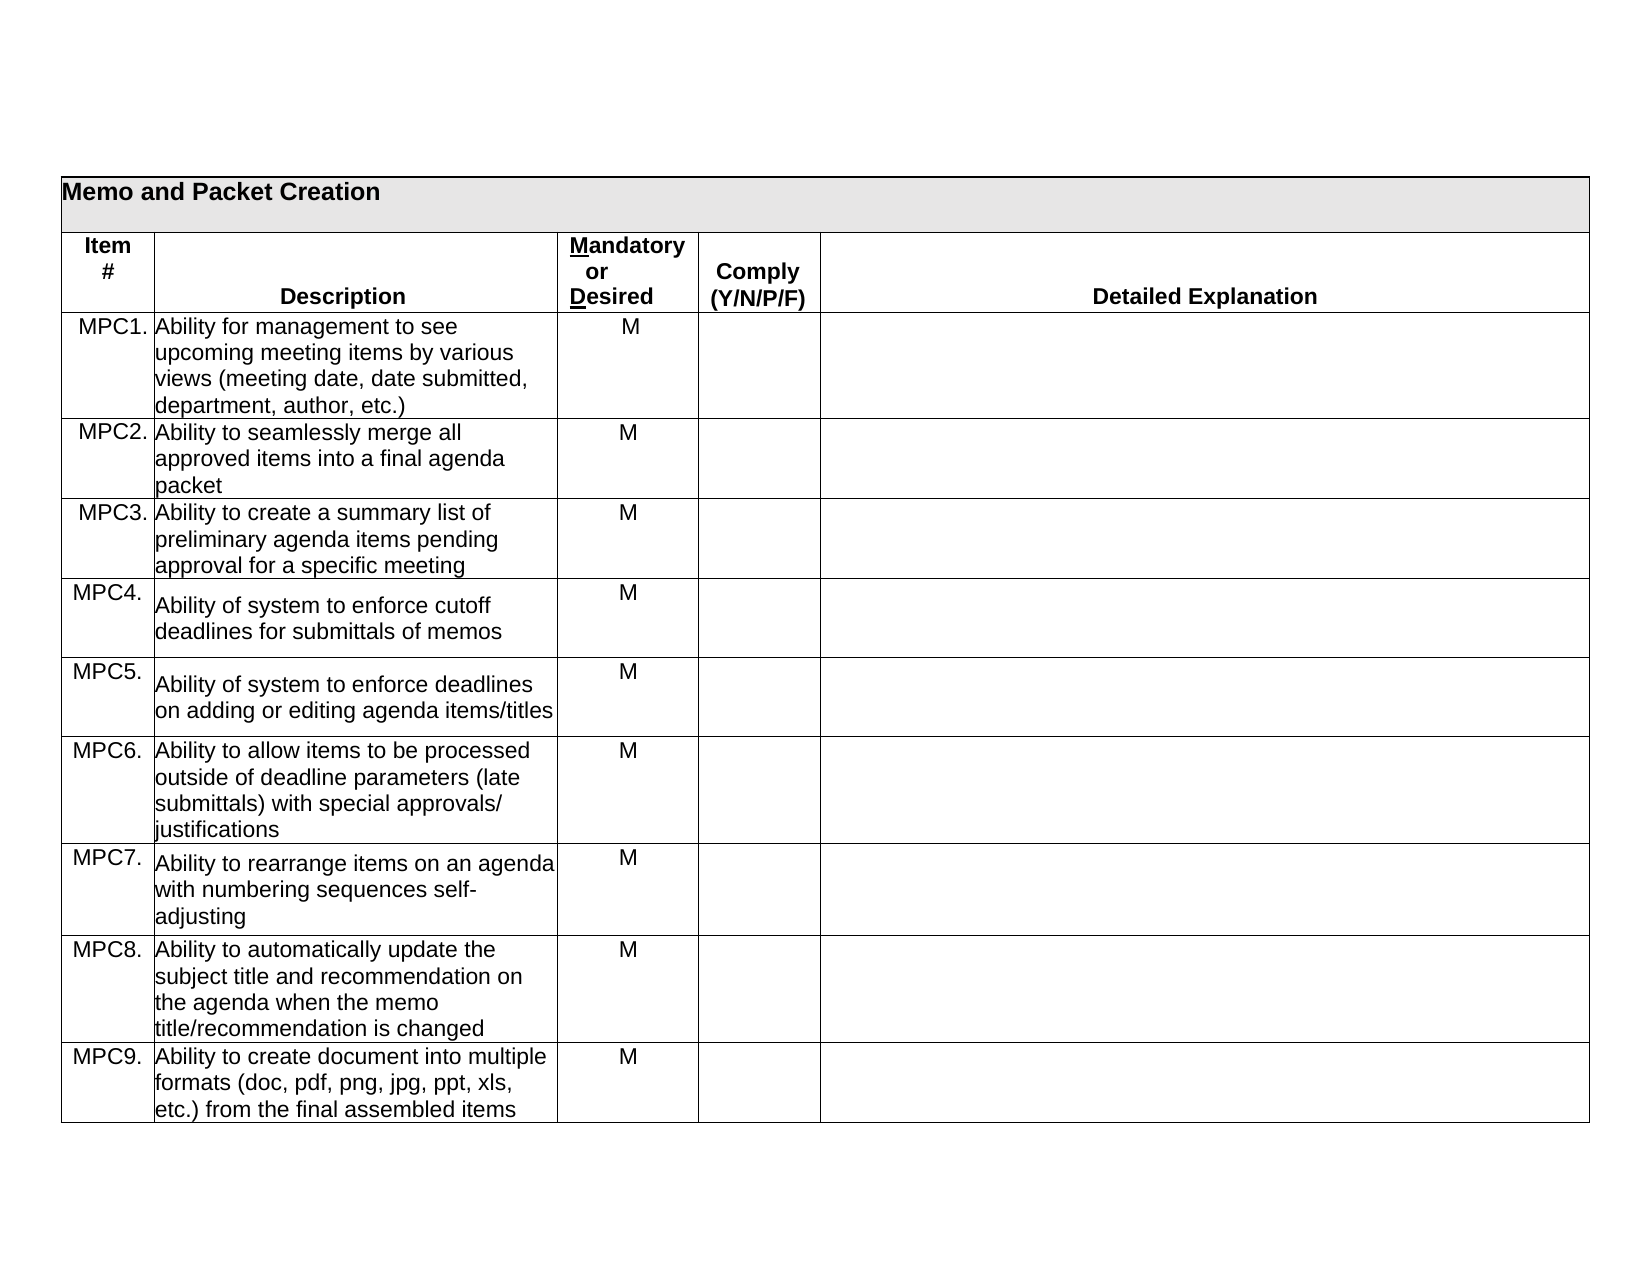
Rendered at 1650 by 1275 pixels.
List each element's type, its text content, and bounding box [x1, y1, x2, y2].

table_cell [699, 737, 820, 843]
table_cell [699, 844, 820, 935]
table_cell M [558, 737, 698, 843]
table_cell Mandatory or Desired [558, 233, 698, 312]
table_cell Description [155, 233, 557, 312]
table_cell Ability to create document into multiple formats (doc, pdf, png, jpg, ppt, xls, etc.) from the final assembled items [155, 1043, 557, 1122]
table_cell M [558, 936, 698, 1042]
table_cell Ability to rearrange items on an agenda with numbering sequences self- adjusting [155, 844, 557, 935]
table_cell MPC2. [62, 419, 154, 498]
table_cell MPC5. [62, 658, 154, 736]
table_cell [699, 419, 820, 498]
table_cell [821, 844, 1589, 935]
table_cell Detailed Explanation [821, 233, 1589, 312]
table_cell M [558, 419, 698, 498]
table_cell [821, 419, 1589, 498]
table_cell Ability for management to see upcoming meeting items by various views (meeting date, date submitted, department, author, etc.) [155, 313, 557, 418]
table_cell Item # [62, 233, 154, 312]
table_cell M [558, 1043, 698, 1122]
table_cell Ability to automatically update the subject title and recommendation on the agenda when the memo title/recommendation is changed [155, 936, 557, 1042]
table_cell MPC4. [62, 579, 154, 657]
table_cell Comply (Y/N/P/F) [699, 233, 820, 312]
table_cell Ability to allow items to be processed outside of deadline parameters (late submittals) with special approvals/ justifications [155, 737, 557, 843]
table_cell MPC8. [62, 936, 154, 1042]
table_cell [821, 579, 1589, 657]
table_cell [699, 313, 820, 418]
table_cell M [558, 579, 698, 657]
table_cell [699, 499, 820, 578]
table_cell [699, 1043, 820, 1122]
table_cell [699, 936, 820, 1042]
table_cell M [558, 844, 698, 935]
table_cell [699, 579, 820, 657]
table_cell MPC7. [62, 844, 154, 935]
table_cell MPC9. [62, 1043, 154, 1122]
table_cell [821, 658, 1589, 736]
table_cell Ability of system to enforce cutoff deadlines for submittals of memos [155, 579, 557, 657]
table_cell MPC3. [62, 499, 154, 578]
table_cell M [558, 313, 698, 418]
table_cell [821, 737, 1589, 843]
table_header Memo and Packet Creation [62, 178, 1589, 232]
table_cell MPC1. [62, 313, 154, 418]
table_cell [699, 658, 820, 736]
table_cell [821, 1043, 1589, 1122]
table_cell M [558, 499, 698, 578]
table_cell [821, 936, 1589, 1042]
table_cell [821, 499, 1589, 578]
table_cell Ability of system to enforce deadlines on adding or editing agenda items/titles [155, 658, 557, 736]
table_cell M [558, 658, 698, 736]
table_cell [821, 313, 1589, 418]
table_cell MPC6. [62, 737, 154, 843]
table_cell Ability to seamlessly merge all approved items into a final agenda packet [155, 419, 557, 498]
table_cell Ability to create a summary list of preliminary agenda items pending approval for a specific meeting [155, 499, 557, 578]
